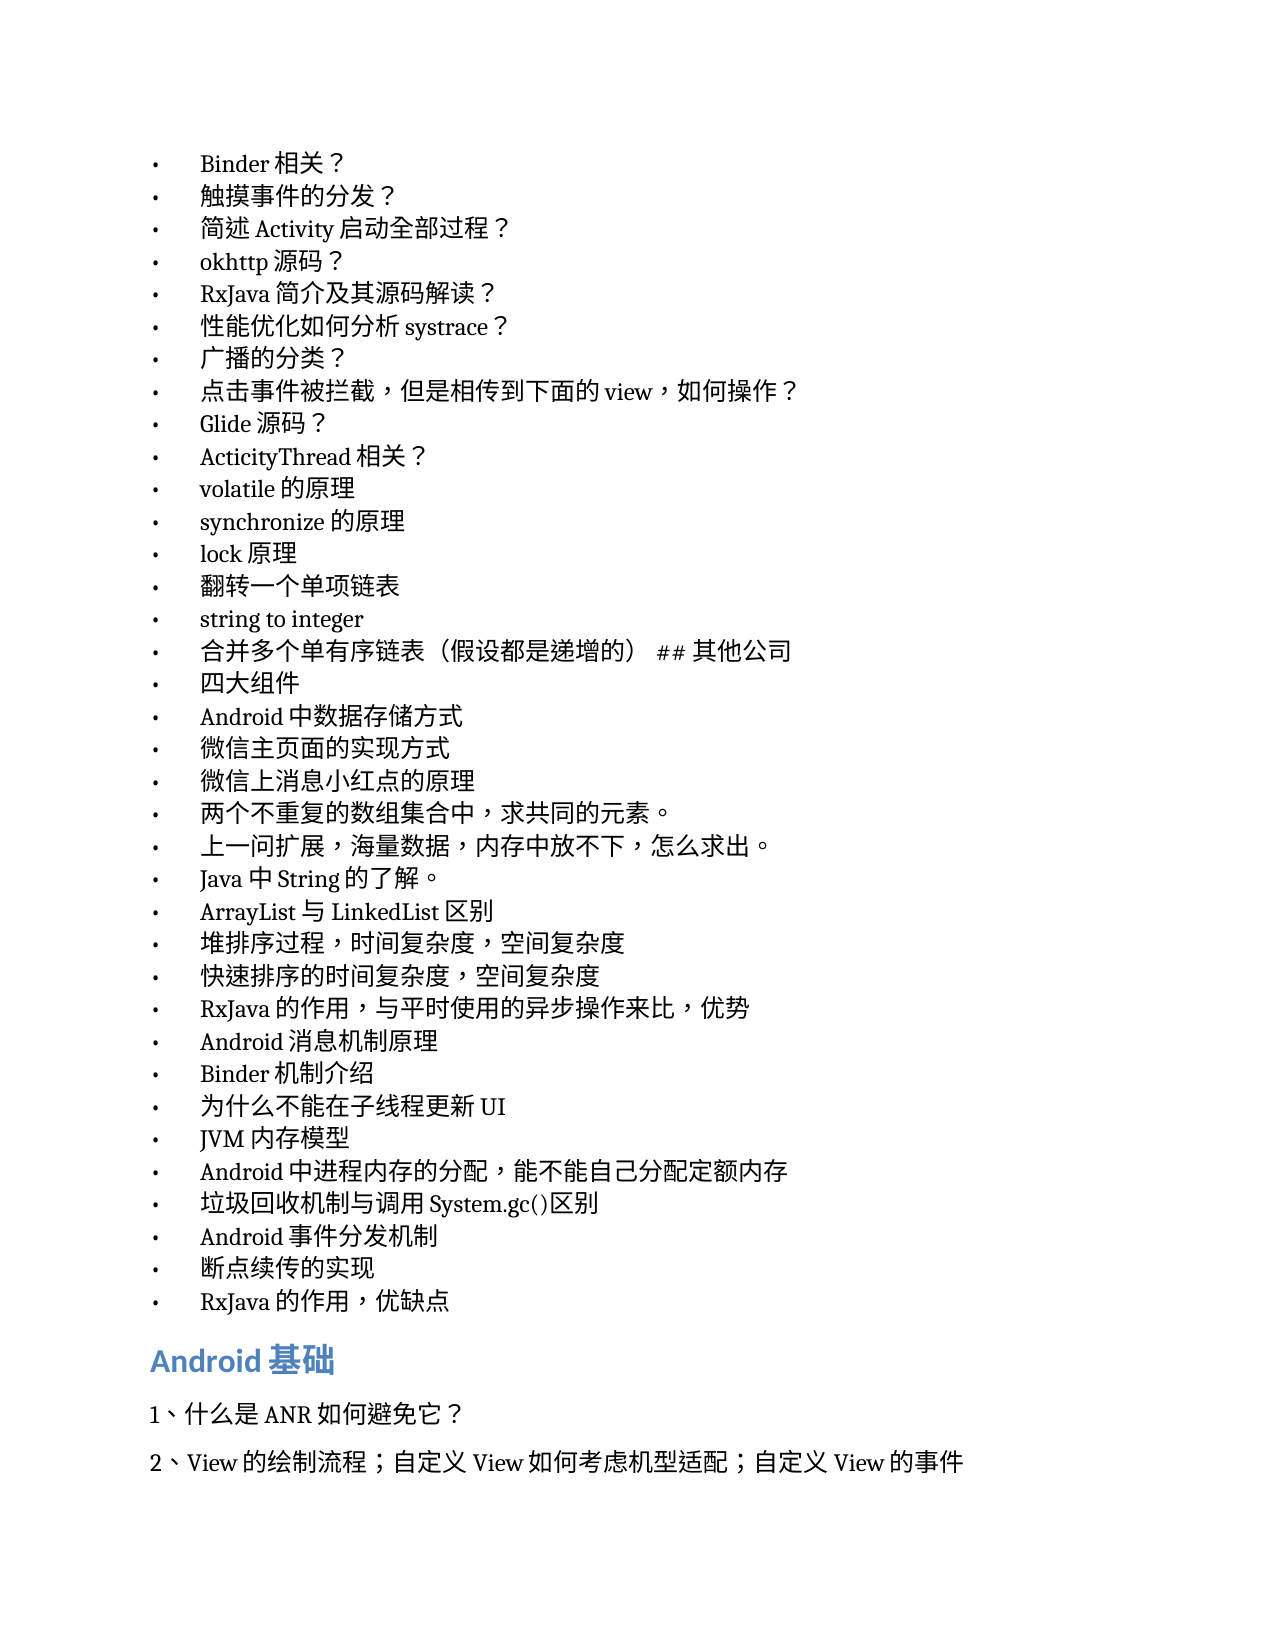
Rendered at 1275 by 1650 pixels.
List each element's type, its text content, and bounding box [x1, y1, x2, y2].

list 断点续传的实现 [150, 1255, 1125, 1284]
list Android消息机制原理 [150, 1027, 1125, 1056]
text 1、什么是ANR 如何避免它？ [150, 1401, 1125, 1430]
list ArrayList与LinkedList区别 [150, 897, 1125, 926]
list 合并多个单有序链表（假设都是递增的） ## 其他公司 [150, 637, 1125, 666]
list string to integer [150, 605, 1125, 634]
list Binder相关？ [150, 150, 1125, 179]
list 广播的分类？ [150, 345, 1125, 374]
list 点击事件被拦截，但是相传到下面的view，如何操作？ [150, 377, 1125, 406]
list okhttp源码？ [150, 247, 1125, 276]
list 垃圾回收机制与调用System.gc()区别 [150, 1190, 1125, 1219]
list 性能优化如何分析systrace？ [150, 312, 1125, 341]
list 为什么不能在子线程更新UI [150, 1092, 1125, 1121]
list RxJava的作用，与平时使用的异步操作来比，优势 [150, 995, 1125, 1024]
list 微信上消息小红点的原理 [150, 767, 1125, 796]
list 堆排序过程，时间复杂度，空间复杂度 [150, 930, 1125, 959]
list lock原理 [150, 540, 1125, 569]
list 简述Activity启动全部过程？ [150, 215, 1125, 244]
list Android中数据存储方式 [150, 702, 1125, 731]
text 2、View的绘制流程；自定义View如何考虑机型适配；自定义View的事件 [150, 1449, 1125, 1477]
list 翻转一个单项链表 [150, 572, 1125, 601]
list Java中String的了解。 [150, 865, 1125, 894]
subtitle Android基础 [150, 1337, 1125, 1382]
list volatile的原理 [150, 475, 1125, 504]
list 快速排序的时间复杂度，空间复杂度 [150, 962, 1125, 991]
list 两个不重复的数组集合中，求共同的元素。 [150, 800, 1125, 829]
list 触摸事件的分发？ [150, 182, 1125, 211]
list 上一问扩展，海量数据，内存中放不下，怎么求出。 [150, 832, 1125, 861]
list Binder机制介绍 [150, 1060, 1125, 1089]
list 四大组件 [150, 670, 1125, 699]
list Android事件分发机制 [150, 1222, 1125, 1251]
list ActicityThread相关？ [150, 442, 1125, 471]
list RxJava简介及其源码解读？ [150, 280, 1125, 309]
list 微信主页面的实现方式 [150, 735, 1125, 764]
list Glide源码？ [150, 410, 1125, 439]
list synchronize的原理 [150, 507, 1125, 536]
list RxJava的作用，优缺点 [150, 1287, 1125, 1316]
list JVM内存模型 [150, 1125, 1125, 1154]
list Android中进程内存的分配，能不能自己分配定额内存 [150, 1157, 1125, 1186]
